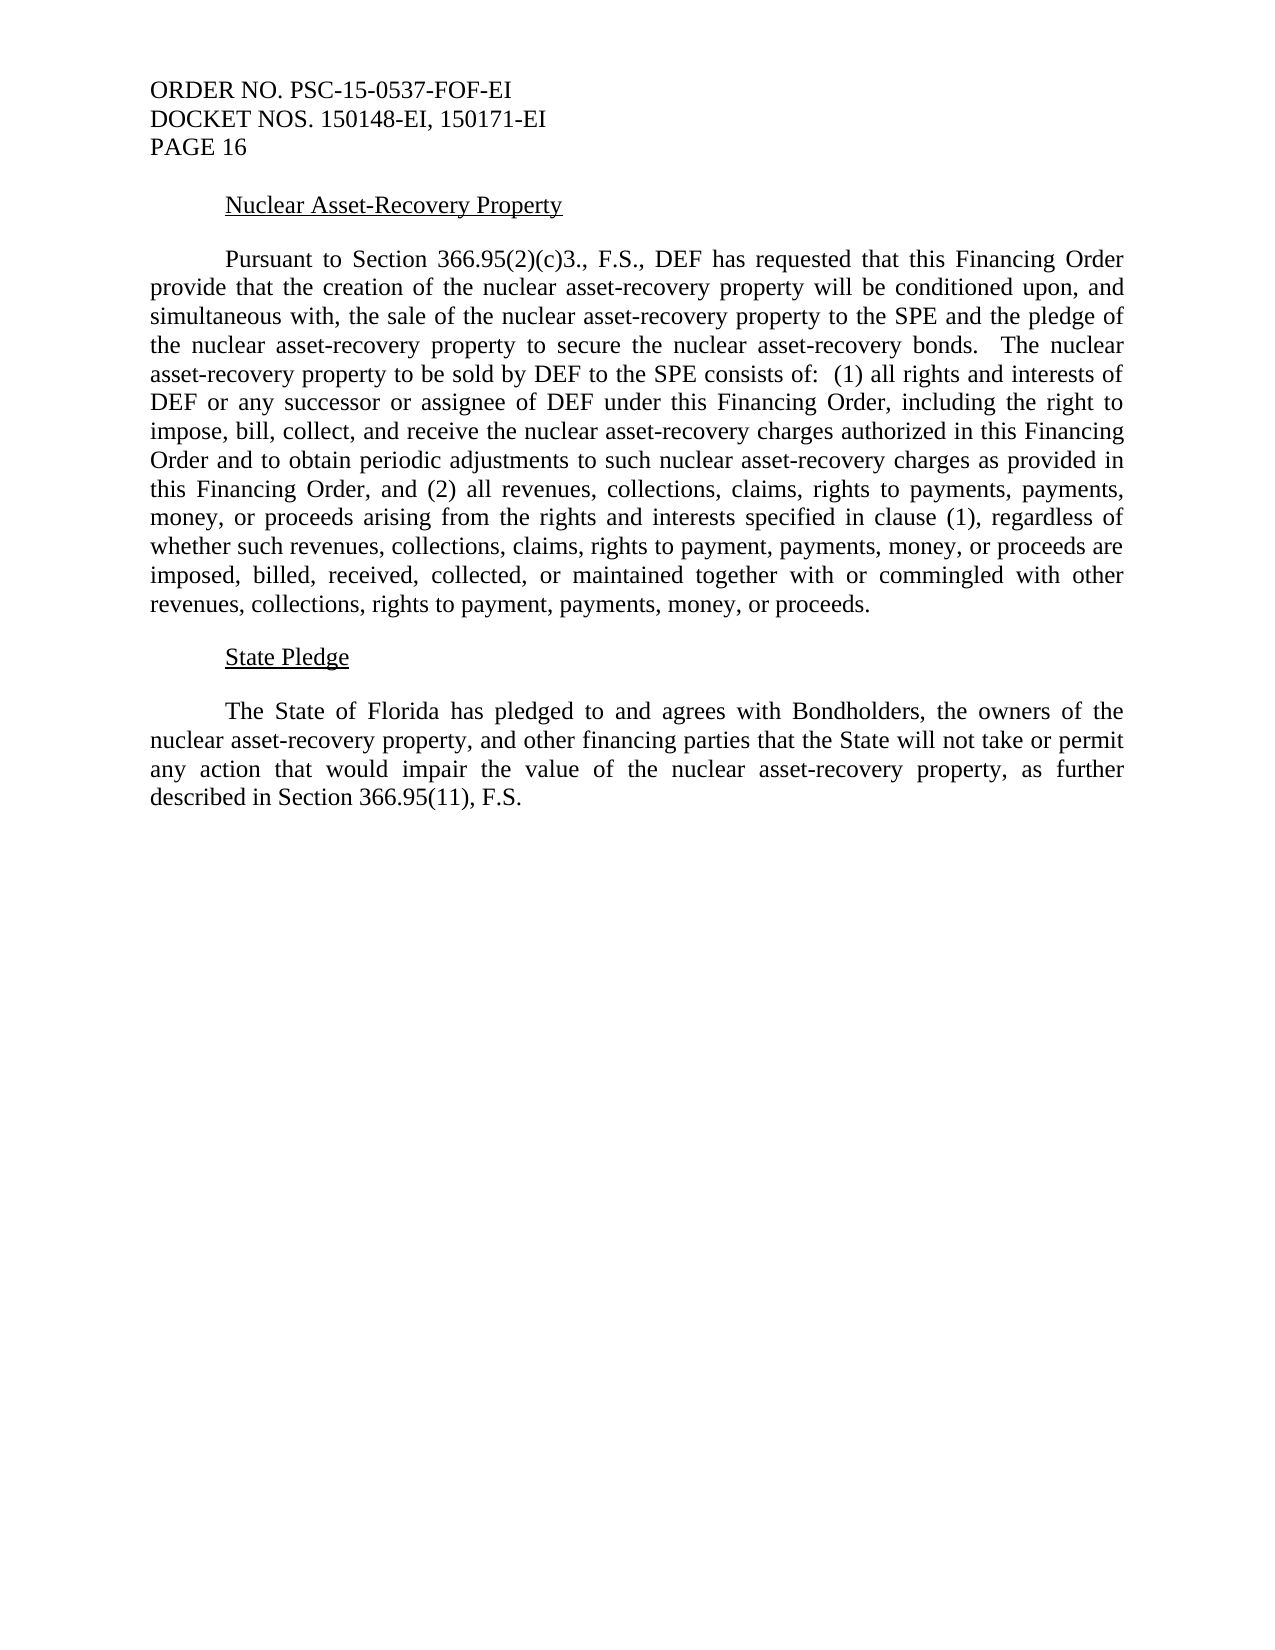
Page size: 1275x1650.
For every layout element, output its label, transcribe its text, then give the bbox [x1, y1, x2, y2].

text State Pledge [150, 642, 1125, 671]
text Nuclear Asset-Recovery Property [150, 190, 1125, 219]
text Pursuant to Section 366.95(2)(c)3., F.S., DEF has requested that this Financing Order provide that the creation of the nuclear asset-recovery property will be conditioned upon, and simultaneous with, the sale of the nuclear asset-recovery property to the SPE and the pledge of the nuclear asset-recovery property to secure the nuclear asset-recovery bonds. The nuclear asset-recovery property to be sold by DEF to the SPE consists of: (1) all rights and interests of DEF or any successor or assignee of DEF under this Financing Order, including the right to impose, bill, collect, and receive the nuclear asset-recovery charges authorized in this Financing Order and to obtain periodic adjustments to such nuclear asset-recovery charges as provided in this Financing Order, and (2) all revenues, collections, claims, rights to payments, payments, money, or proceeds arising from the rights and interests specified in clause (1), regardless of whether such revenues, collections, claims, rights to payment, payments, money, or proceeds are imposed, billed, received, collected, or maintained together with or commingled with other revenues, collections, rights to payment, payments, money, or proceeds. [150, 244, 1125, 617]
text The State of Florida has pledged to and agrees with Bondholders, the owners of the nuclear asset-recovery property, and other financing parties that the State will not take or permit any action that would impair the value of the nuclear asset-recovery property, as further described in Section 366.95(11), F.S. [150, 696, 1125, 811]
